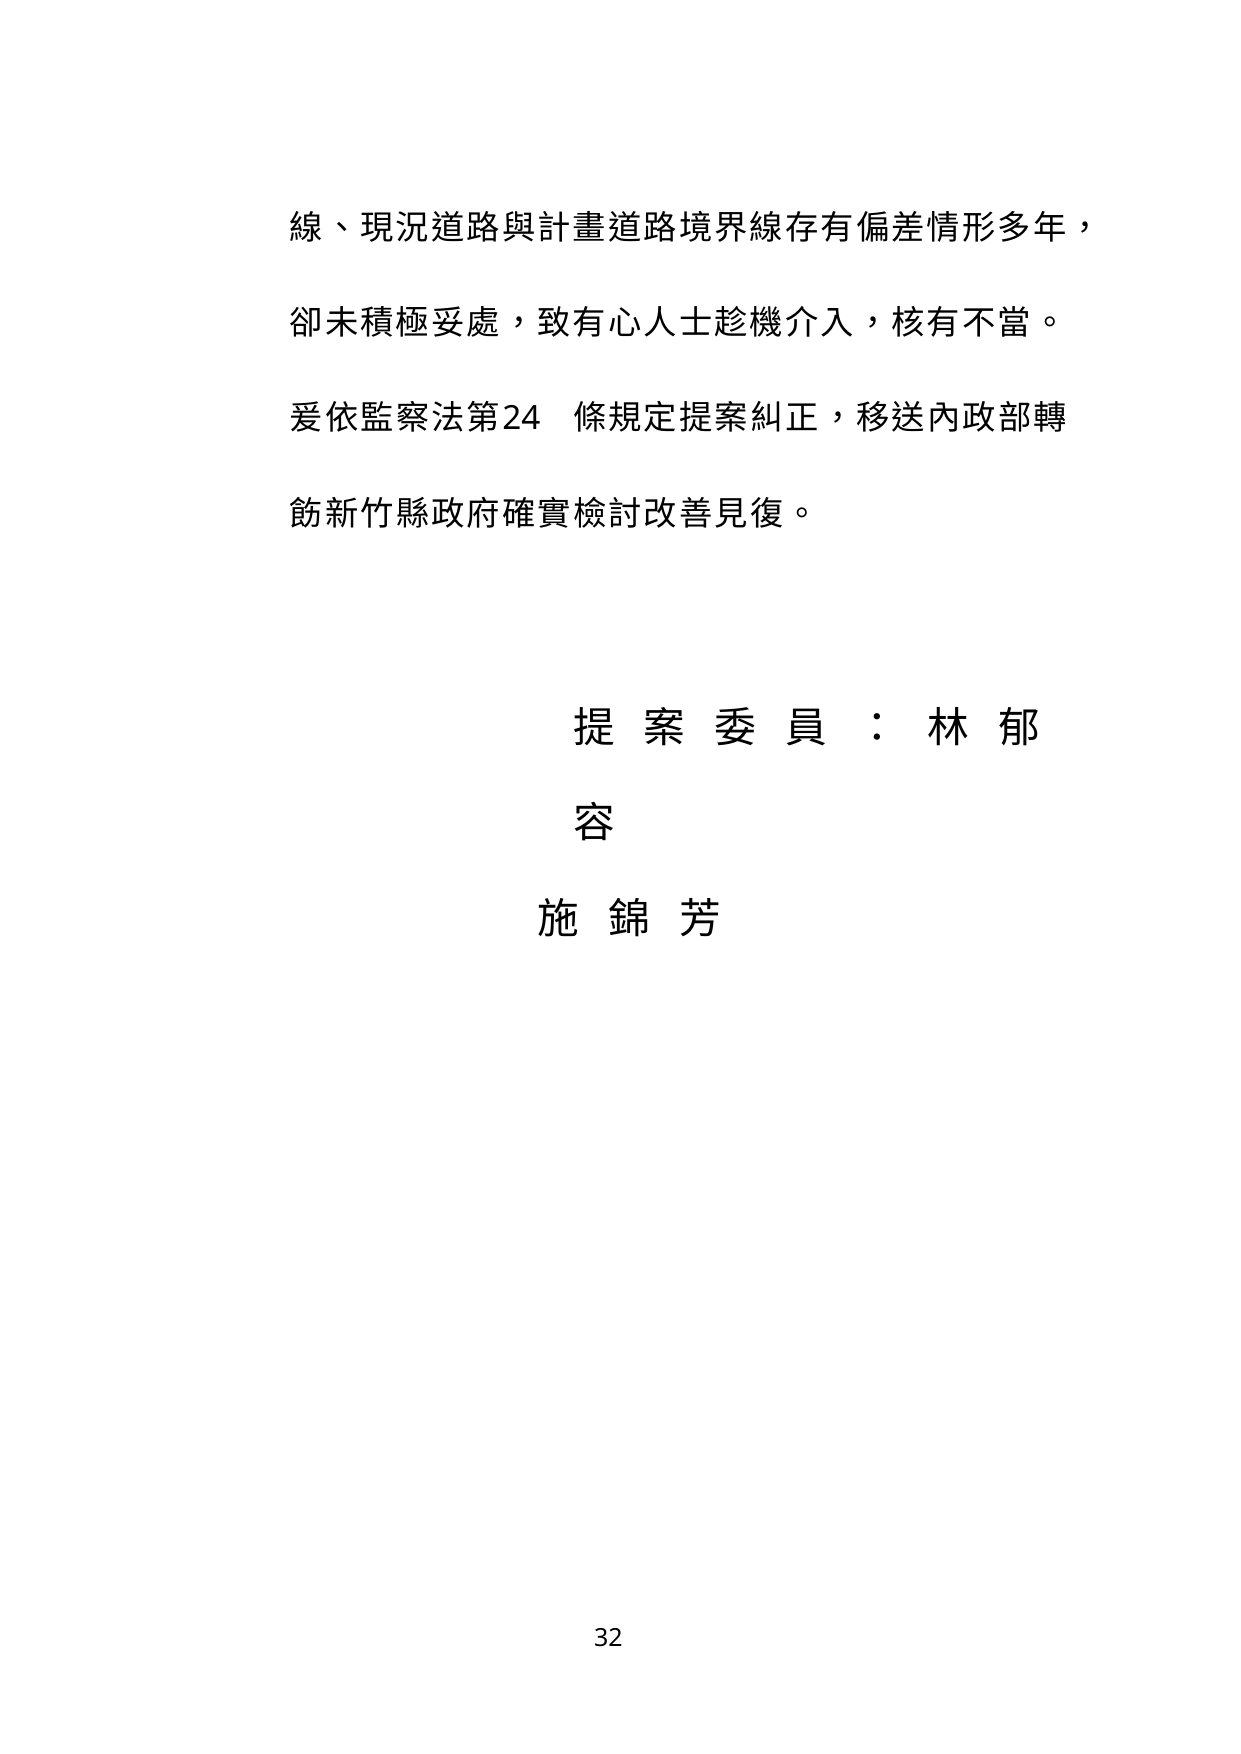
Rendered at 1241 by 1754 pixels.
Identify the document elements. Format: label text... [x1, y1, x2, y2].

text 提案委員：林郁容 [538, 677, 1069, 867]
text 施錦芳 [165, 867, 1069, 963]
